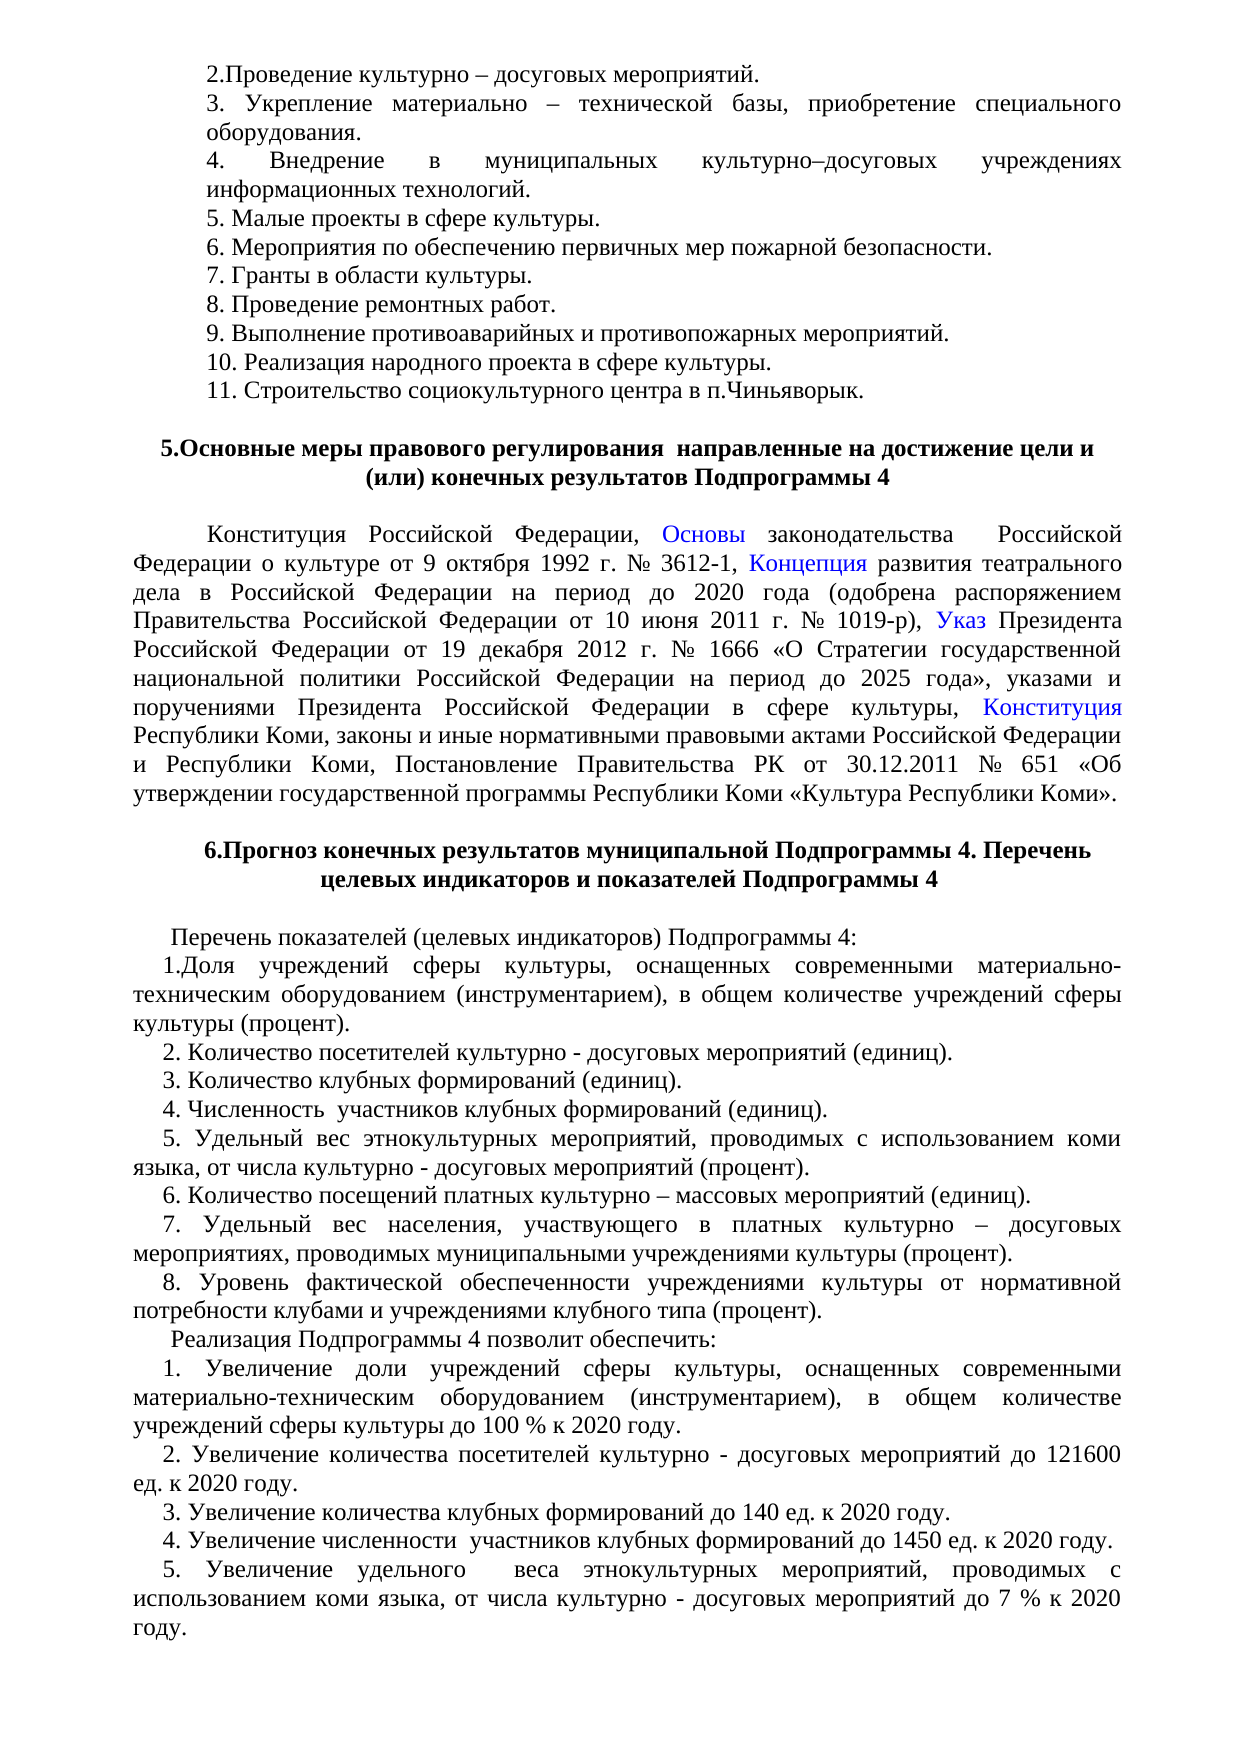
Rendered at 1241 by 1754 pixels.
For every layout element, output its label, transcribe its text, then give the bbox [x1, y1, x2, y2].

text 5. Малые проекты в сфере культуры. [206, 203, 1122, 232]
text 8. Проведение ремонтных работ. [206, 289, 1122, 318]
text 6. Количество посещений платных культурно – массовых мероприятий (единиц). [133, 1180, 1122, 1209]
text 7. Гранты в области культуры. [206, 260, 1122, 289]
text 2.Проведение культурно – досуговых мероприятий. [206, 59, 1122, 88]
text 10. Реализация народного проекта в сфере культуры. [206, 347, 1122, 375]
text 2. Увеличение количества посетителей культурно - досуговых мероприятий до 121600 ед. к 2020 году. [133, 1439, 1122, 1497]
text 6. Мероприятия по обеспечению первичных мер пожарной безопасности. [206, 232, 1122, 260]
text 3. Увеличение количества клубных формирований до 140 ед. к 2020 году. [133, 1497, 1122, 1525]
text 2. Количество посетителей культурно - досуговых мероприятий (единиц). [133, 1037, 1122, 1065]
text 5. Удельный вес этнокультурных мероприятий, проводимых с использованием коми языка, от числа культурно - досуговых мероприятий (процент). [133, 1123, 1122, 1180]
text 5.Основные меры правового регулирования направленные на достижение цели и (или) конечных результатов Подпрограммы 4 [133, 433, 1122, 490]
text 9. Выполнение противоаварийных и противопожарных мероприятий. [206, 318, 1122, 347]
text 3. Укрепление материально – технической базы, приобретение специального оборудования. [206, 88, 1122, 145]
text 8. Уровень фактической обеспеченности учреждениями культуры от нормативной потребности клубами и учреждениями клубного типа (процент). [133, 1267, 1122, 1324]
text 6.Прогноз конечных результатов муниципальной Подпрограммы 4. Перечень целевых индикаторов и показателей Подпрограммы 4 [133, 835, 1125, 893]
text 4. Внедрение в муниципальных культурно–досуговых учреждениях информационных технологий. [206, 145, 1122, 203]
text 4. Увеличение численности участников клубных формирований до 1450 ед. к 2020 году. [133, 1525, 1122, 1554]
text 1.Доля учреждений сферы культуры, оснащенных современными материально-техническим оборудованием (инструментарием), в общем количестве учреждений сферы культуры (процент). [133, 950, 1122, 1037]
text 4. Численность участников клубных формирований (единиц). [133, 1094, 1122, 1123]
text Конституция Российской Федерации, Основы законодательства Российской Федерации о культуре от 9 октября 1992 г. № 3612-1, Концепция развития театрального дела в Российской Федерации на период до 2020 года (одобрена распоряжением Правительства Российской Федерации от 10 июня 2011 г. № 1019-р), Указ Президента Российской Федерации от 19 декабря 2012 г. № 1666 «О Стратегии государственной национальной политики Российской Федерации на период до 2025 года», указами и поручениями Президента Российской Федерации в сфере культуры, Конституция Республики Коми, законы и иные нормативными правовыми актами Российской Федерации и Республики Коми, Постановление Правительства РК от 30.12.2011 № 651 «Об утверждении государственной программы Республики Коми «Культура Республики Коми». [133, 519, 1122, 807]
text 1. Увеличение доли учреждений сферы культуры, оснащенных современными материально-техническим оборудованием (инструментарием), в общем количестве учреждений сферы культуры до 100 % к 2020 году. [133, 1353, 1122, 1439]
text 5. Увеличение удельного веса этнокультурных мероприятий, проводимых с использованием коми языка, от числа культурно - досуговых мероприятий до 7 % к 2020 году. [133, 1554, 1122, 1640]
text Реализация Подпрограммы 4 позволит обеспечить: [133, 1324, 1122, 1353]
text 11. Строительство социокультурного центра в п.Чиньяворык. [206, 375, 1122, 404]
text 3. Количество клубных формирований (единиц). [133, 1065, 1122, 1094]
text Перечень показателей (целевых индикаторов) Подпрограммы 4: [133, 922, 1125, 950]
text 7. Удельный вес населения, участвующего в платных культурно – досуговых мероприятиях, проводимых муниципальными учреждениями культуры (процент). [133, 1209, 1122, 1267]
